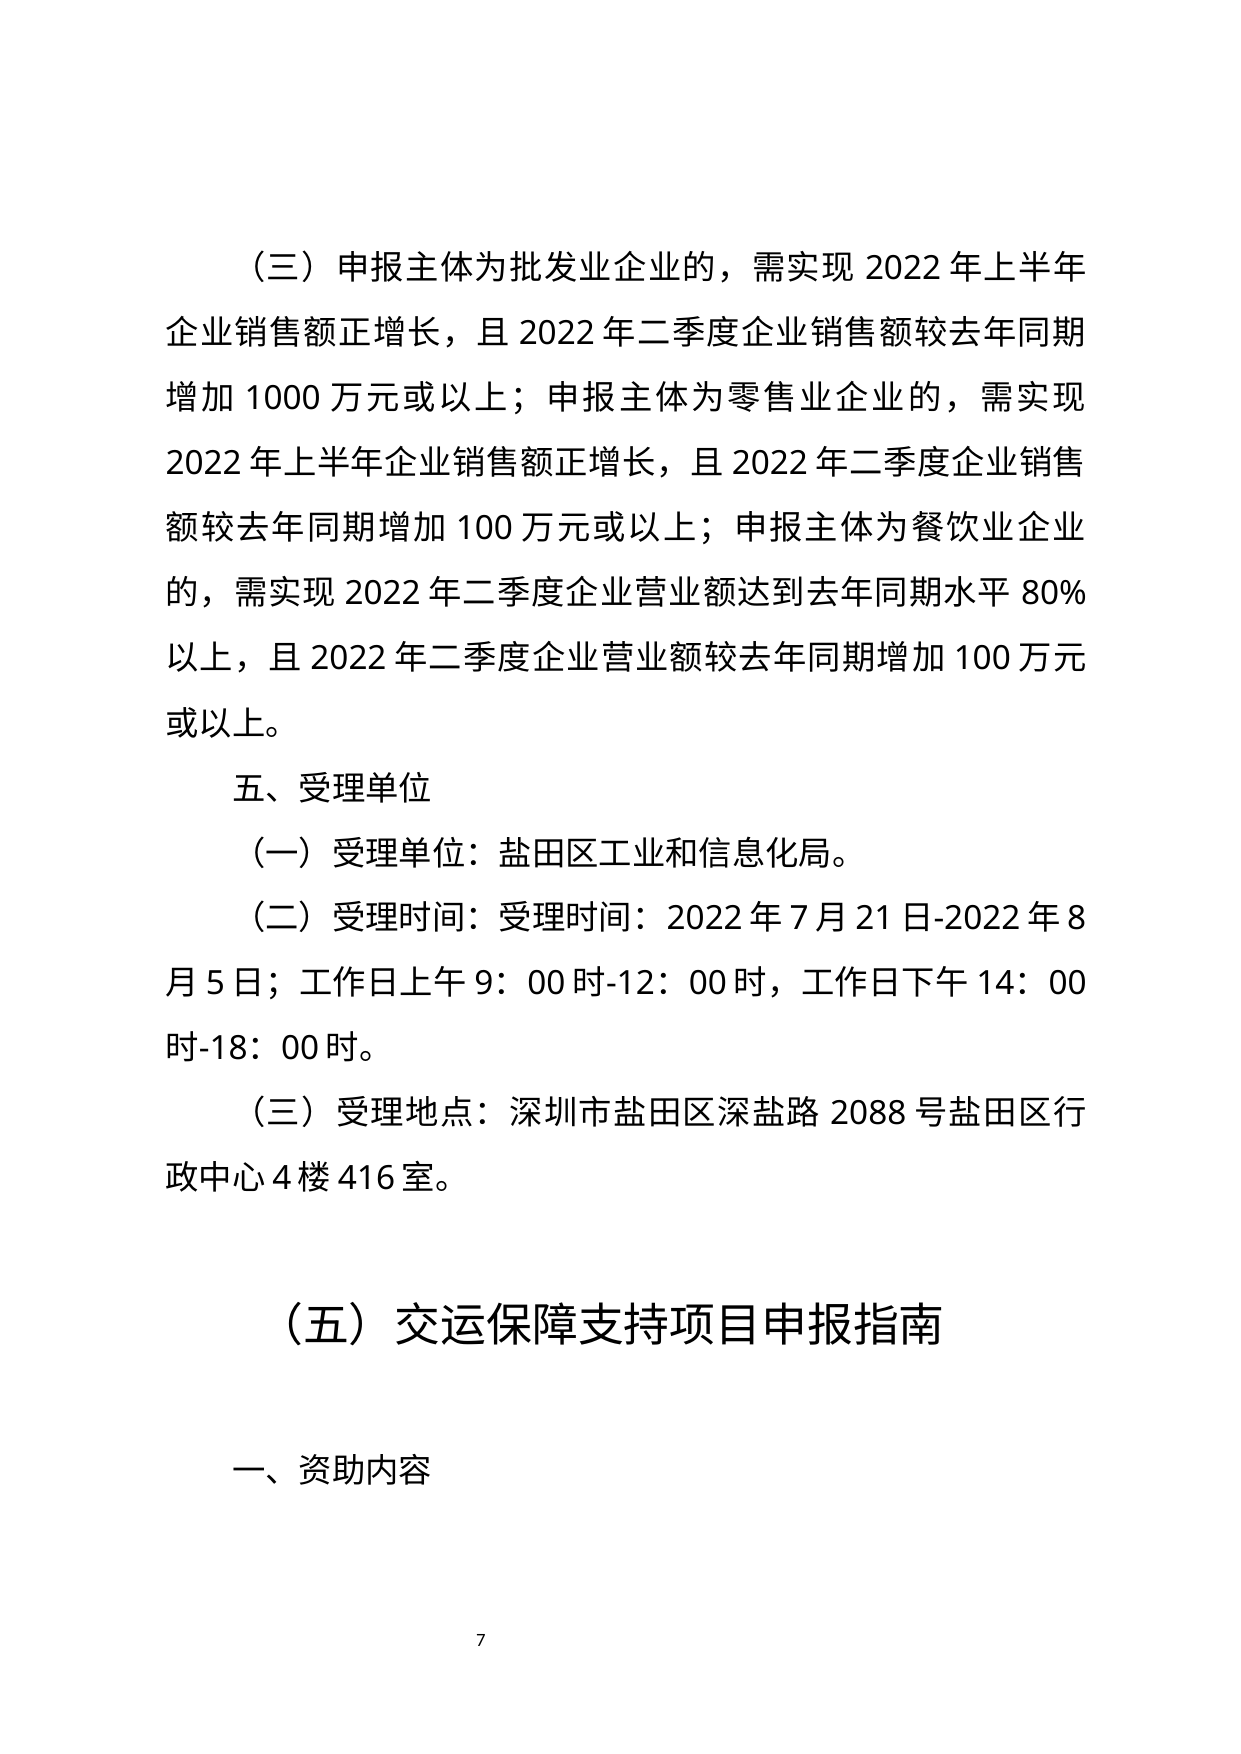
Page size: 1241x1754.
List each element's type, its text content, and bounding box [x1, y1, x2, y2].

text （二）受理时间：受理时间：2022年7月21日-2022年8月5日；工作日上午9：00时-12：00时，工作日下午14：00时-18：00时。 [165, 883, 1087, 1078]
text （三）申报主体为批发业企业的，需实现2022年上半年企业销售额正增长，且2022年二季度企业销售额较去年同期增加1000万元或以上；申报主体为零售业企业的，需实现2022年上半年企业销售额正增长，且2022年二季度企业销售额较去年同期增加100万元或以上；申报主体为餐饮业企业的，需实现2022年二季度企业营业额达到去年同期水平80%以上，且2022年二季度企业营业额较去年同期增加100万元或以上。 [165, 233, 1087, 753]
text （三）受理地点：深圳市盐田区深盐路2088号盐田区行政中心4楼416室。 [165, 1078, 1087, 1208]
list （五）交运保障支持项目申报指南 [165, 1273, 1087, 1370]
text 五、受理单位 [165, 753, 1087, 818]
text 一、资助内容 [165, 1435, 1087, 1500]
text （一）受理单位：盐田区工业和信息化局。 [165, 818, 1087, 883]
